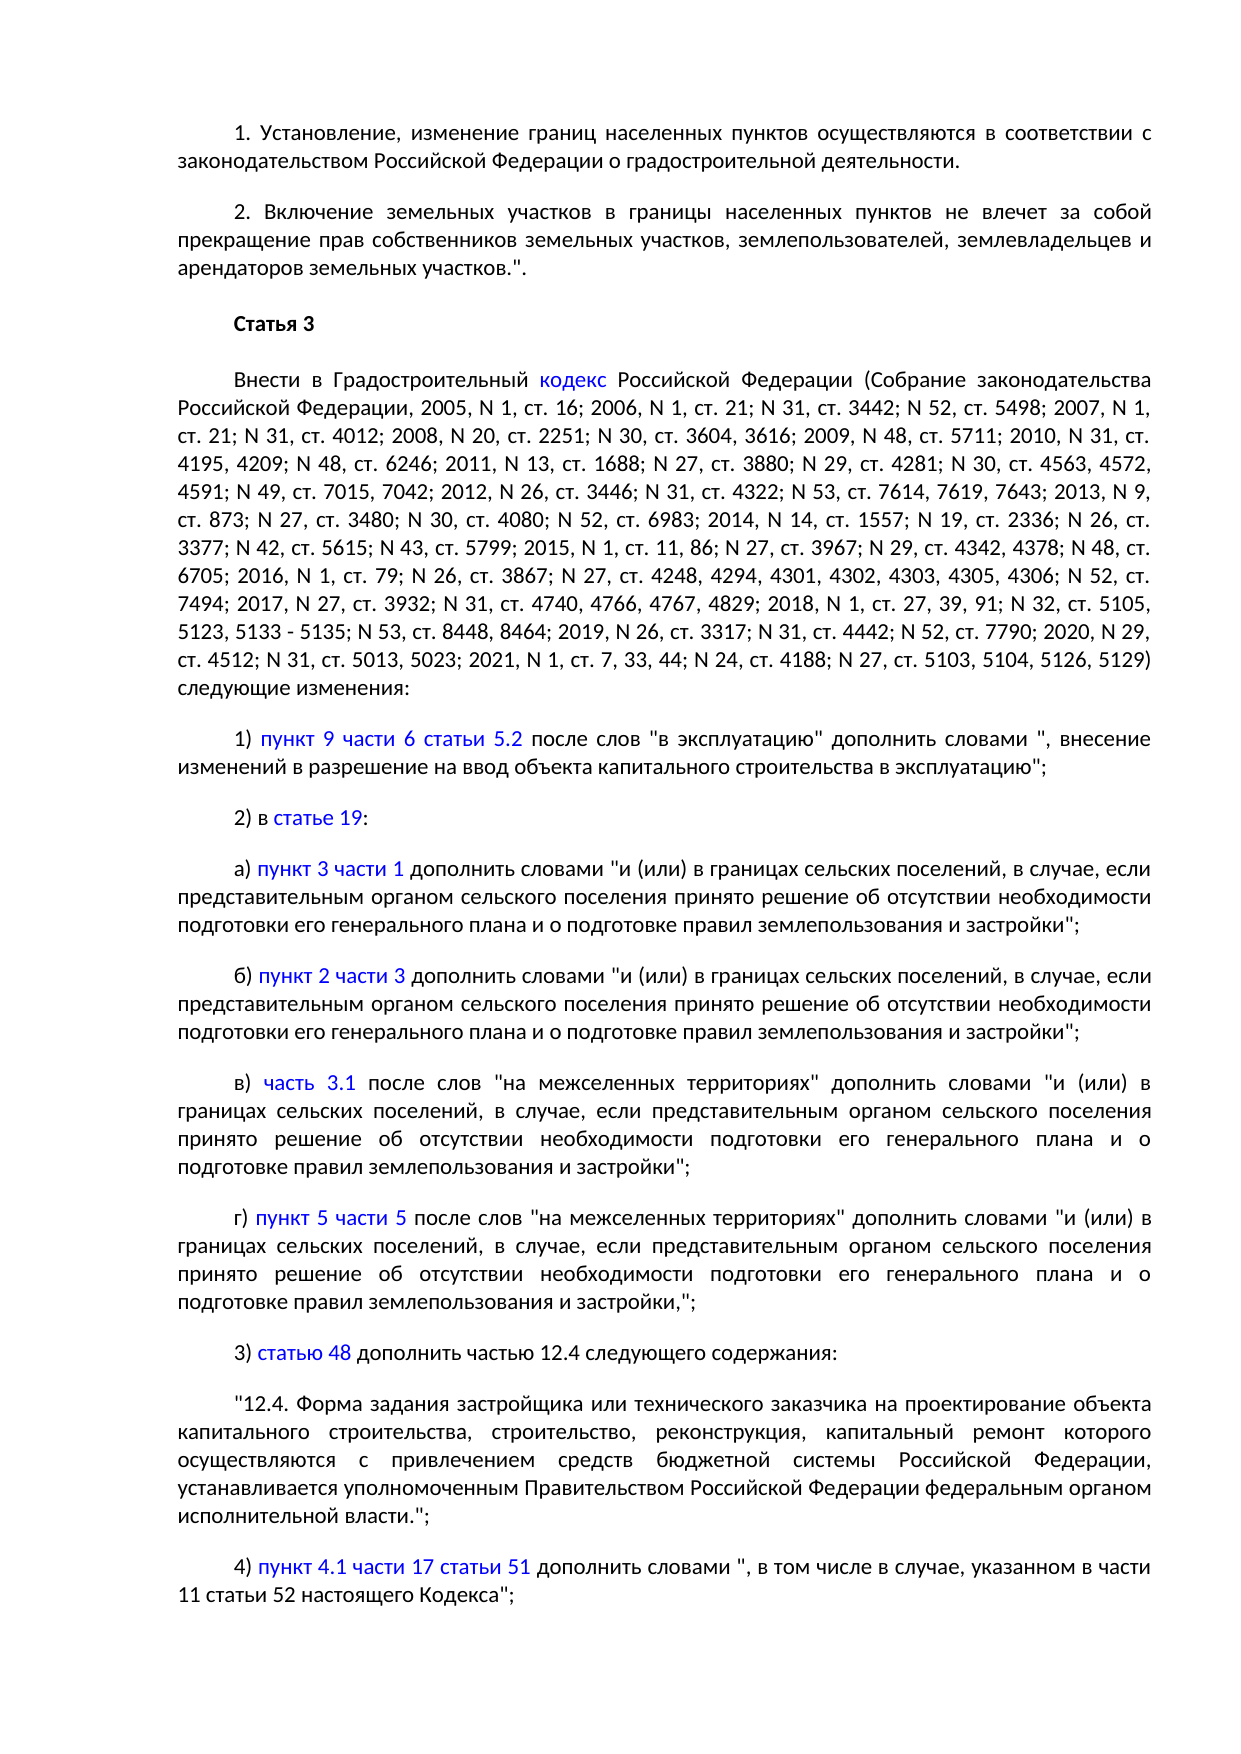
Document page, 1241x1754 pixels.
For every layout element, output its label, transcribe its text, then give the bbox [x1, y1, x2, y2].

text а) пункт 3 части 1 дополнить словами "и (или) в границах сельских поселений, в случае, если представительным органом сельского поселения принято решение об отсутствии необходимости подготовки его генерального плана и о подготовке правил землепользования и застройки"; [177, 854, 1152, 938]
text 1) пункт 9 части 6 статьи 5.2 после слов "в эксплуатацию" дополнить словами ", внесение изменений в разрешение на ввод объекта капитального строительства в эксплуатацию"; [177, 724, 1152, 780]
text г) пункт 5 части 5 после слов "на межселенных территориях" дополнить словами "и (или) в границах сельских поселений, в случае, если представительным органом сельского поселения принято решение об отсутствии необходимости подготовки его генерального плана и о подготовке правил землепользования и застройки,"; [177, 1203, 1152, 1315]
text 4) пункт 4.1 части 17 статьи 51 дополнить словами ", в том числе в случае, указанном в части 11 статьи 52 настоящего Кодекса"; [177, 1552, 1152, 1608]
text 1. Установление, изменение границ населенных пунктов осуществляются в соответствии с законодательством Российской Федерации о градостроительной деятельности. [177, 118, 1152, 174]
text Внести в Градостроительный кодекс Российской Федерации (Собрание законодательства Российской Федерации, 2005, N 1, ст. 16; 2006, N 1, ст. 21; N 31, ст. 3442; N 52, ст. 5498; 2007, N 1, ст. 21; N 31, ст. 4012; 2008, N 20, ст. 2251; N 30, ст. 3604, 3616; 2009, N 48, ст. 5711; 2010, N 31, ст. 4195, 4209; N 48, ст. 6246; 2011, N 13, ст. 1688; N 27, ст. 3880; N 29, ст. 4281; N 30, ст. 4563, 4572, 4591; N 49, ст. 7015, 7042; 2012, N 26, ст. 3446; N 31, ст. 4322; N 53, ст. 7614, 7619, 7643; 2013, N 9, ст. 873; N 27, ст. 3480; N 30, ст. 4080; N 52, ст. 6983; 2014, N 14, ст. 1557; N 19, ст. 2336; N 26, ст. 3377; N 42, ст. 5615; N 43, ст. 5799; 2015, N 1, ст. 11, 86; N 27, ст. 3967; N 29, ст. 4342, 4378; N 48, ст. 6705; 2016, N 1, ст. 79; N 26, ст. 3867; N 27, ст. 4248, 4294, 4301, 4302, 4303, 4305, 4306; N 52, ст. 7494; 2017, N 27, ст. 3932; N 31, ст. 4740, 4766, 4767, 4829; 2018, N 1, ст. 27, 39, 91; N 32, ст. 5105, 5123, 5133 - 5135; N 53, ст. 8448, 8464; 2019, N 26, ст. 3317; N 31, ст. 4442; N 52, ст. 7790; 2020, N 29, ст. 4512; N 31, ст. 5013, 5023; 2021, N 1, ст. 7, 33, 44; N 24, ст. 4188; N 27, ст. 5103, 5104, 5126, 5129) следующие изменения: [177, 365, 1152, 701]
text 3) статью 48 дополнить частью 12.4 следующего содержания: [177, 1338, 1152, 1366]
text 2) в статье 19: [177, 803, 1152, 831]
title Статья 3 [177, 309, 1152, 337]
text б) пункт 2 части 3 дополнить словами "и (или) в границах сельских поселений, в случае, если представительным органом сельского поселения принято решение об отсутствии необходимости подготовки его генерального плана и о подготовке правил землепользования и застройки"; [177, 961, 1152, 1045]
text 2. Включение земельных участков в границы населенных пунктов не влечет за собой прекращение прав собственников земельных участков, землепользователей, землевладельцев и арендаторов земельных участков.". [177, 197, 1152, 281]
text "12.4. Форма задания застройщика или технического заказчика на проектирование объекта капитального строительства, строительство, реконструкция, капитальный ремонт которого осуществляются с привлечением средств бюджетной системы Российской Федерации, устанавливается уполномоченным Правительством Российской Федерации федеральным органом исполнительной власти."; [177, 1389, 1152, 1529]
text в) часть 3.1 после слов "на межселенных территориях" дополнить словами "и (или) в границах сельских поселений, в случае, если представительным органом сельского поселения принято решение об отсутствии необходимости подготовки его генерального плана и о подготовке правил землепользования и застройки"; [177, 1068, 1152, 1180]
